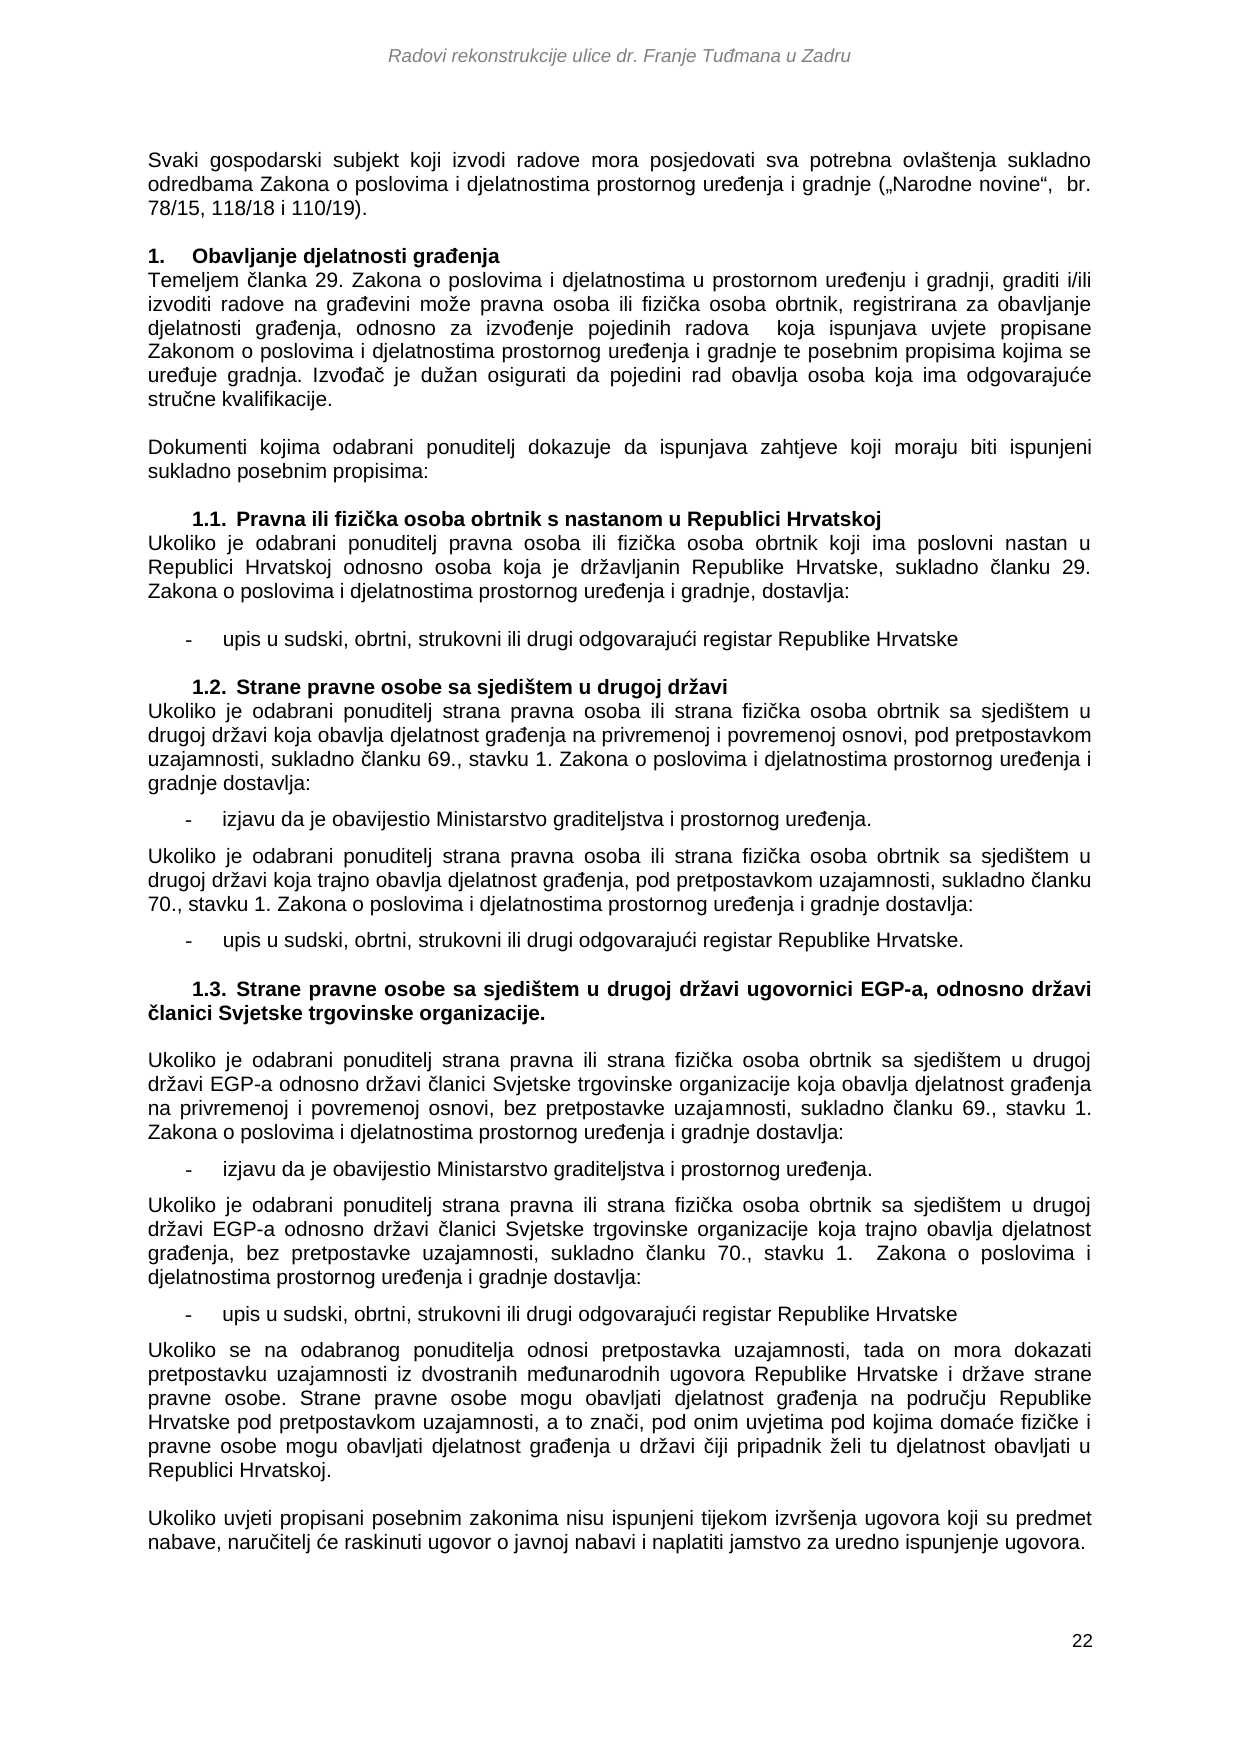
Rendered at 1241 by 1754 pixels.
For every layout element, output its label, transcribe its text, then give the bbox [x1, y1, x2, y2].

text 1.1. Pravna ili fizička osoba obrtnik s nastanom u Republici Hrvatskoj [148, 507, 1093, 531]
text 1. Obavljanje djelatnosti građenja [148, 243, 1093, 267]
text Ukoliko je odabrani ponuditelj pravna osoba ili fizička osoba obrtnik koji ima poslovni nastan u Republici Hrvatskoj odnosno osoba koja je državljanin Republike Hrvatske, sukladno članku 29. Zakona o poslovima i djelatnostima prostornog uređenja i gradnje, dostavlja: [148, 531, 1093, 603]
list upis u sudski, obrtni, strukovni ili drugi odgovarajući registar Republike Hrvatske [185, 1302, 1093, 1326]
list izjavu da je obavijestio Ministarstvo graditeljstva i prostornog uređenja. [185, 807, 1093, 831]
text Ukoliko je odabrani ponuditelj strana pravna osoba ili strana fizička osoba obrtnik sa sjedištem u drugoj državi koja obavlja djelatnost građenja na privremenoj i povremenoj osnovi, pod pretpostavkom uzajamnosti, sukladno članku 69., stavku 1. Zakona o poslovima i djelatnostima prostornog uređenja i gradnje dostavlja: [148, 699, 1093, 795]
list upis u sudski, obrtni, strukovni ili drugi odgovarajući registar Republike Hrvatske [185, 627, 1093, 651]
text Ukoliko je odabrani ponuditelj strana pravna ili strana fizička osoba obrtnik sa sjedištem u drugoj državi EGP-a odnosno državi članici Svjetske trgovinske organizacije koja trajno obavlja djelatnost građenja, bez pretpostavke uzajamnosti, sukladno članku 70., stavku 1. Zakona o poslovima i djelatnostima prostornog uređenja i gradnje dostavlja: [148, 1193, 1093, 1289]
text Ukoliko se na odabranog ponuditelja odnosi pretpostavka uzajamnosti, tada on mora dokazati pretpostavku uzajamnosti iz dvostranih međunarodnih ugovora Republike Hrvatske i države strane pravne osobe. Strane pravne osobe mogu obavljati djelatnost građenja na području Republike Hrvatske pod pretpostavkom uzajamnosti, a to znači, pod onim uvjetima pod kojima domaće fizičke i pravne osobe mogu obavljati djelatnost građenja u državi čiji pripadnik želi tu djelatnost obavljati u Republici Hrvatskoj. [148, 1338, 1093, 1482]
text Temeljem članka 29. Zakona o poslovima i djelatnostima u prostornom uređenju i gradnji, graditi i/ili izvoditi radove na građevini može pravna osoba ili fizička osoba obrtnik, registrirana za obavljanje djelatnosti građenja, odnosno za izvođenje pojedinih radova koja ispunjava uvjete propisane Zakonom o poslovima i djelatnostima prostornog uređenja i gradnje te posebnim propisima kojima se uređuje gradnja. Izvođač je dužan osigurati da pojedini rad obavlja osoba koja ima odgovarajuće stručne kvalifikacije. [148, 267, 1093, 411]
text Ukoliko je odabrani ponuditelj strana pravna ili strana fizička osoba obrtnik sa sjedištem u drugoj državi EGP-a odnosno državi članici Svjetske trgovinske organizacije koja obavlja djelatnost građenja na privremenoj i povremenoj osnovi, bez pretpostavke uzajamnosti, sukladno članku 69., stavku 1. Zakona o poslovima i djelatnostima prostornog uređenja i gradnje dostavlja: [148, 1048, 1093, 1144]
text Ukoliko je odabrani ponuditelj strana pravna osoba ili strana fizička osoba obrtnik sa sjedištem u drugoj državi koja trajno obavlja djelatnost građenja, pod pretpostavkom uzajamnosti, sukladno članku 70., stavku 1. Zakona o poslovima i djelatnostima prostornog uređenja i gradnje dostavlja: [148, 844, 1093, 916]
text Dokumenti kojima odabrani ponuditelj dokazuje da ispunjava zahtjeve koji moraju biti ispunjeni sukladno posebnim propisima: [148, 435, 1093, 483]
text Svaki gospodarski subjekt koji izvodi radove mora posjedovati sva potrebna ovlaštenja sukladno odredbama Zakona o poslovima i djelatnostima prostornog uređenja i gradnje („Narodne novine“, br. 78/15, 118/18 i 110/19). [148, 148, 1093, 219]
text Ukoliko uvjeti propisani posebnim zakonima nisu ispunjeni tijekom izvršenja ugovora koji su predmet nabave, naručitelj će raskinuti ugovor o javnoj nabavi i naplatiti jamstvo za uredno ispunjenje ugovora. [148, 1506, 1093, 1554]
list izjavu da je obavijestio Ministarstvo graditeljstva i prostornog uređenja. [185, 1157, 1093, 1181]
text 1.3. Strane pravne osobe sa sjedištem u drugoj državi ugovornici EGP-a, odnosno državi članici Svjetske trgovinske organizacije. [148, 976, 1093, 1024]
list upis u sudski, obrtni, strukovni ili drugi odgovarajući registar Republike Hrvatske. [185, 928, 1093, 952]
text 1.2. Strane pravne osobe sa sjedištem u drugoj državi [148, 675, 1093, 699]
